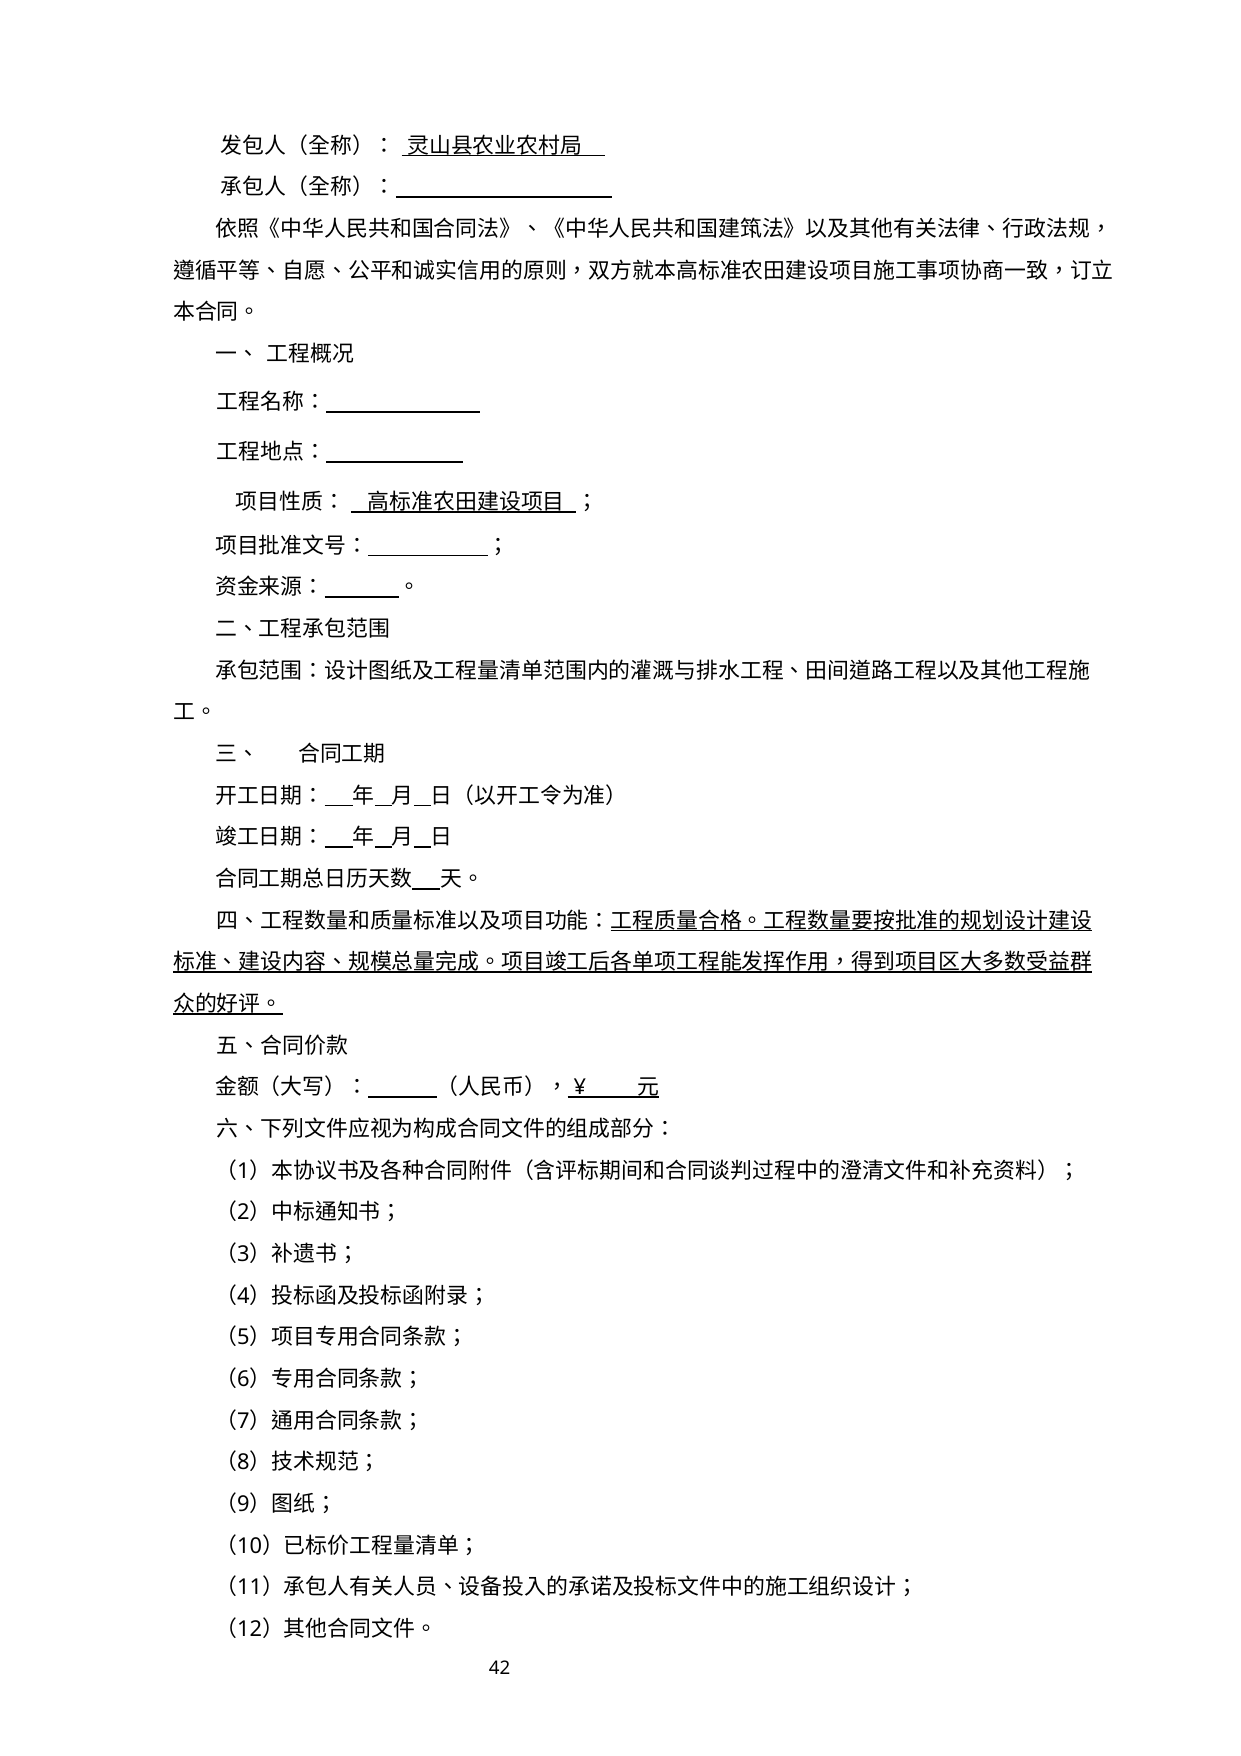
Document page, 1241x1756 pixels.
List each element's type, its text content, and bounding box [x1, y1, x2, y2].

text 合同工期总日历天数 天。 [173, 853, 1105, 895]
text （3）补遗书； [173, 1228, 1105, 1270]
list 工程概况 [173, 328, 1105, 370]
text 开工日期： 年 月 日（以开工令为准） [173, 770, 1105, 811]
text 承包范围：设计图纸及工程量清单范围内的灌溉与排水工程、田间道路工程以及其他工程施工。 [173, 645, 1105, 728]
text 承包人（全称）： [173, 161, 1105, 203]
text （1）本协议书及各种合同附件（含评标期间和合同谈判过程中的澄清文件和补充资料）； [173, 1145, 1105, 1186]
text （11）承包人有关人员、设备投入的承诺及投标文件中的施工组织设计； [173, 1561, 1105, 1603]
text 四、工程数量和质量标准以及项目功能：工程质量合格。工程数量要按批准的规划设计建设标准、建设内容、规模总量完成。项目竣工后各单项工程能发挥作用，得到项目区大多数受益群众的好评。 [173, 895, 1105, 1020]
text （4）投标函及投标函附录； [173, 1270, 1105, 1311]
text 六、下列文件应视为构成合同文件的组成部分： [173, 1103, 1105, 1145]
text 依照《中华人民共和国合同法》、《中华人民共和国建筑法》以及其他有关法律、行政法规，遵循平等、自愿、公平和诚实信用的原则，双方就本高标准农田建设项目施工事项协商一致，订立本合同。 [173, 203, 1114, 328]
text （8）技术规范； [173, 1436, 1105, 1478]
text 竣工日期： 年 月 日 [173, 811, 1105, 853]
text （12）其他合同文件。 [173, 1603, 1105, 1645]
text 二、工程承包范围 [173, 603, 1105, 645]
text （9）图纸； [173, 1478, 1105, 1520]
text （6）专用合同条款； [173, 1353, 1105, 1395]
text 工程名称： [173, 370, 1105, 420]
text 项目性质： 高标准农田建设项目 ； [173, 470, 1105, 520]
text （10）已标价工程量清单； [173, 1520, 1105, 1561]
text （2）中标通知书； [173, 1186, 1105, 1228]
text 资金来源： 。 [173, 561, 1105, 603]
text 金额（大写）： （人民币）， ¥ 元 [173, 1061, 1105, 1103]
text （5）项目专用合同条款； [173, 1311, 1105, 1353]
text 项目批准文号： ； [173, 520, 1105, 561]
text （7）通用合同条款； [173, 1395, 1105, 1436]
list 合同工期 [173, 728, 1105, 770]
text 五、合同价款 [173, 1020, 1105, 1061]
text 工程地点： [173, 420, 1105, 470]
text 发包人（全称）： 灵山县农业农村局 [173, 120, 1105, 161]
